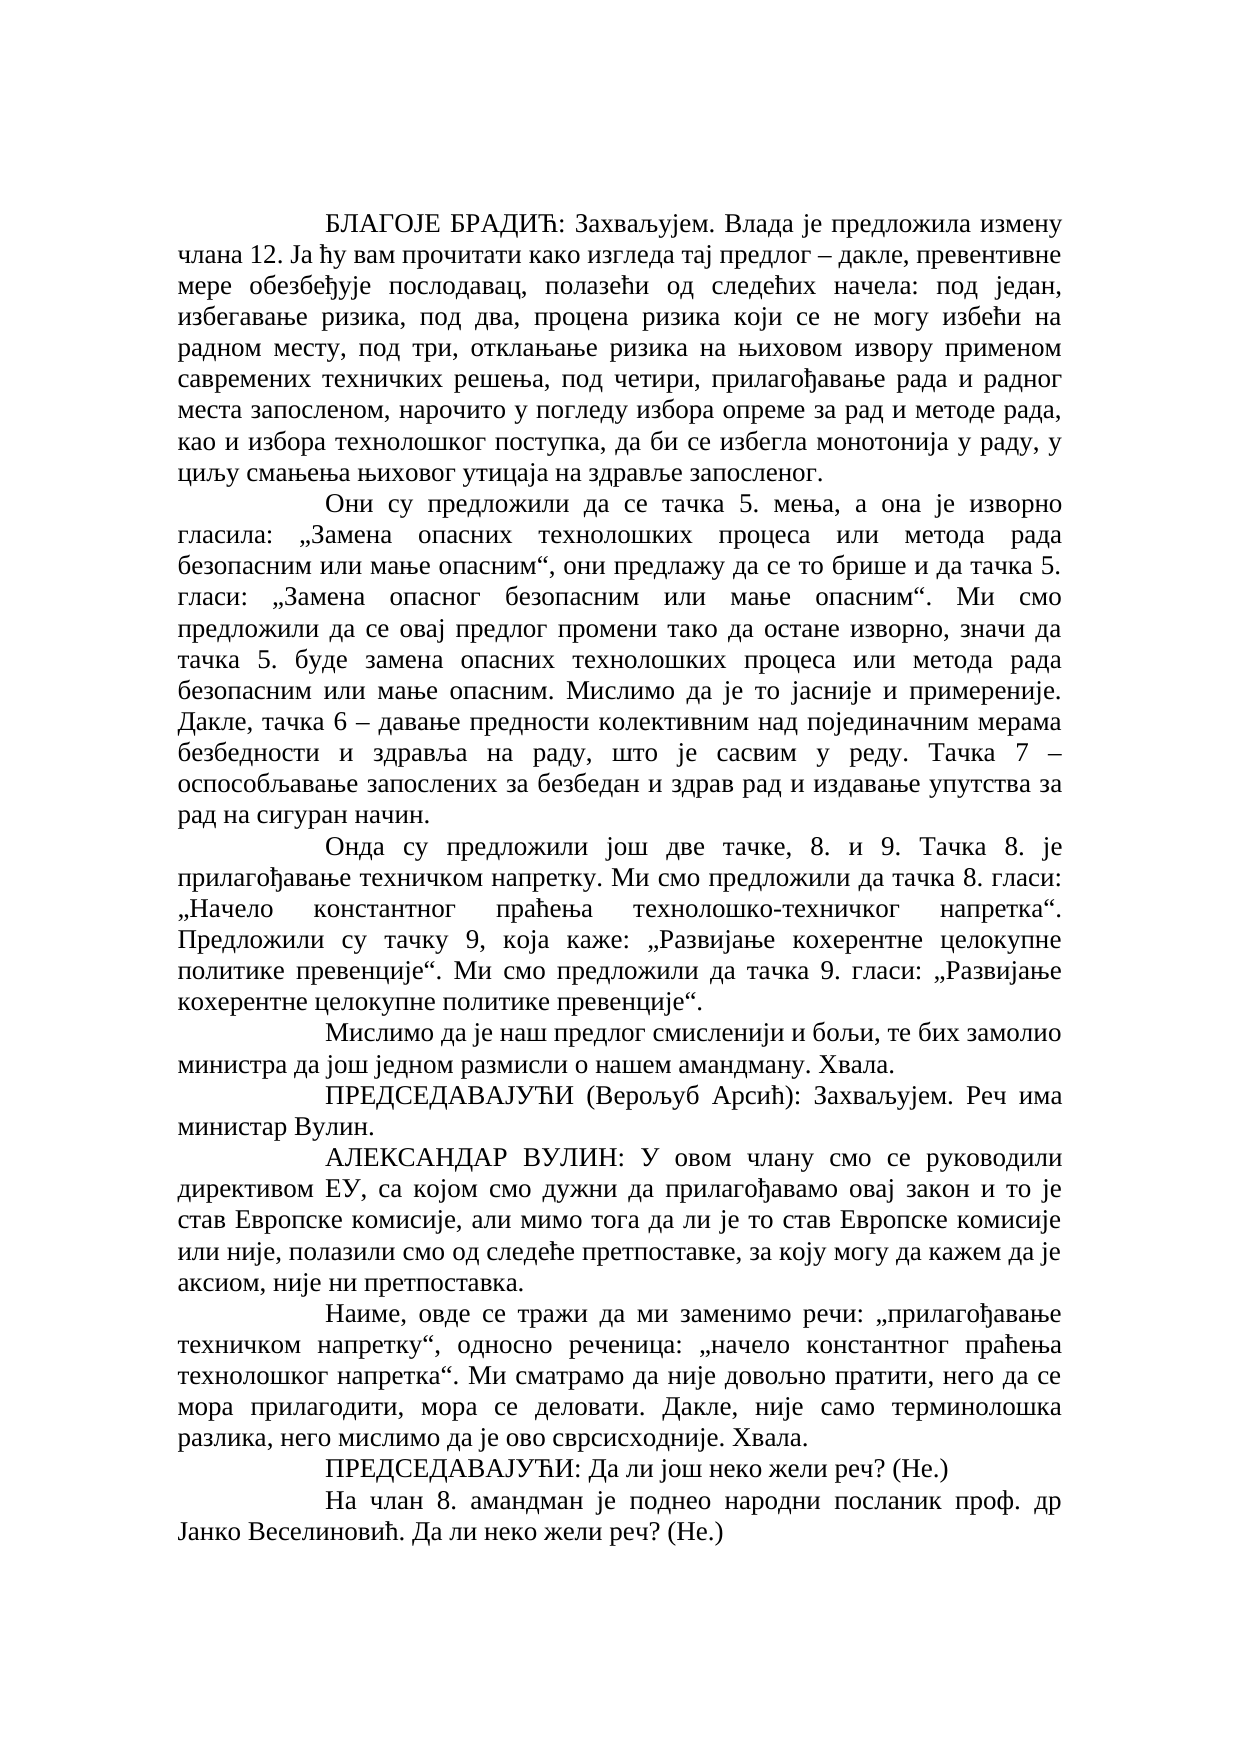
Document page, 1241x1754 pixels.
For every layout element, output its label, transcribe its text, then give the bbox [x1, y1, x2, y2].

text Мислимо да је наш предлог смисленији и бољи, те бих замолио министра да још једном размисли о нашем амандману. Хвала. [177, 1017, 1063, 1079]
text На члан 8. амандман је поднео народни посланик проф. др Јанко Веселиновић. Да ли неко жели реч? (Не.) [177, 1484, 1063, 1546]
text Онда су предложили још две тачке, 8. и 9. Тачка 8. је прилагођавање техничком напретку. Ми смо предложили да тачка 8. гласи: „Начело константног праћења технолошко-техничког напретка“. Предложили су тачку 9, која каже: „Развијање кохерентне целокупне политике превенције“. Ми смо предложили да тачка 9. гласи: „Развијање кохерентне целокупне политике превенције“. [177, 830, 1063, 1017]
text Наиме, овде се тражи да ми заменимо речи: „прилагођавање техничком напретку“, односно реченица: „начело константног праћења технолошког напретка“. Ми сматрамо да није довољно пратити, него да се мора прилагодити, мора се деловати. Дакле, није само терминолошка разлика, него мислимо да је ово сврсисходније. Хвала. [177, 1297, 1063, 1453]
text ПРЕДСЕДАВАЈУЋИ: Да ли још неко жели реч? (Не.) [177, 1453, 1063, 1484]
text Они су предложили да се тачка 5. мења, а она је изворно гласила: „Замена опасних технолошких процеса или метода рада безопасним или мање опасним“, они предлажу да се то брише и да тачка 5. гласи: „Замена опасног безопасним или мање опасним“. Ми смо предложили да се овај предлог промени тако да остане изворно, значи да тачка 5. буде замена опасних технолошких процеса или метода рада безопасним или мање опасним. Мислимо да је то јасније и примереније. Дакле, тачка 6 – давање предности колективним над појединачним мерама безбедности и здравља на раду, што је сасвим у реду. Тачка 7 – оспособљавање запослених за безбедан и здрав рад и издавање упутства за рад на сигуран начин. [177, 487, 1063, 830]
text АЛЕКСАНДАР ВУЛИН: У овом члану смо се руководили директивом ЕУ, са којом смо дужни да прилагођавамо овај закон и то је став Европске комисије, али мимо тога да ли је то став Европске комисије или није, полазили смо од следеће претпоставке, за коју могу да кажем да је аксиом, није ни претпоставка. [177, 1141, 1063, 1297]
text ПРЕДСЕДАВАЈУЋИ (Верољуб Арсић): Захваљујем. Реч има министар Вулин. [177, 1079, 1063, 1141]
text БЛАГОЈЕ БРАДИЋ: Захваљујем. Влада је предложила измену члана 12. Ја ћу вам прочитати како изгледа тај предлог – дакле, превентивне мере обезбеђује послодавац, полазећи од следећих начела: под један, избегавање ризика, под два, процена ризика који се не могу избећи на радном месту, под три, отклањање ризика на њиховом извору применом савремених техничких решења, под четири, прилагођавање рада и радног места запосленом, нарочито у погледу избора опреме за рад и методе рада, као и избора технолошког поступка, да би се избегла монотонија у раду, у циљу смањења њиховог утицаја на здравље запосленог. [177, 207, 1063, 487]
